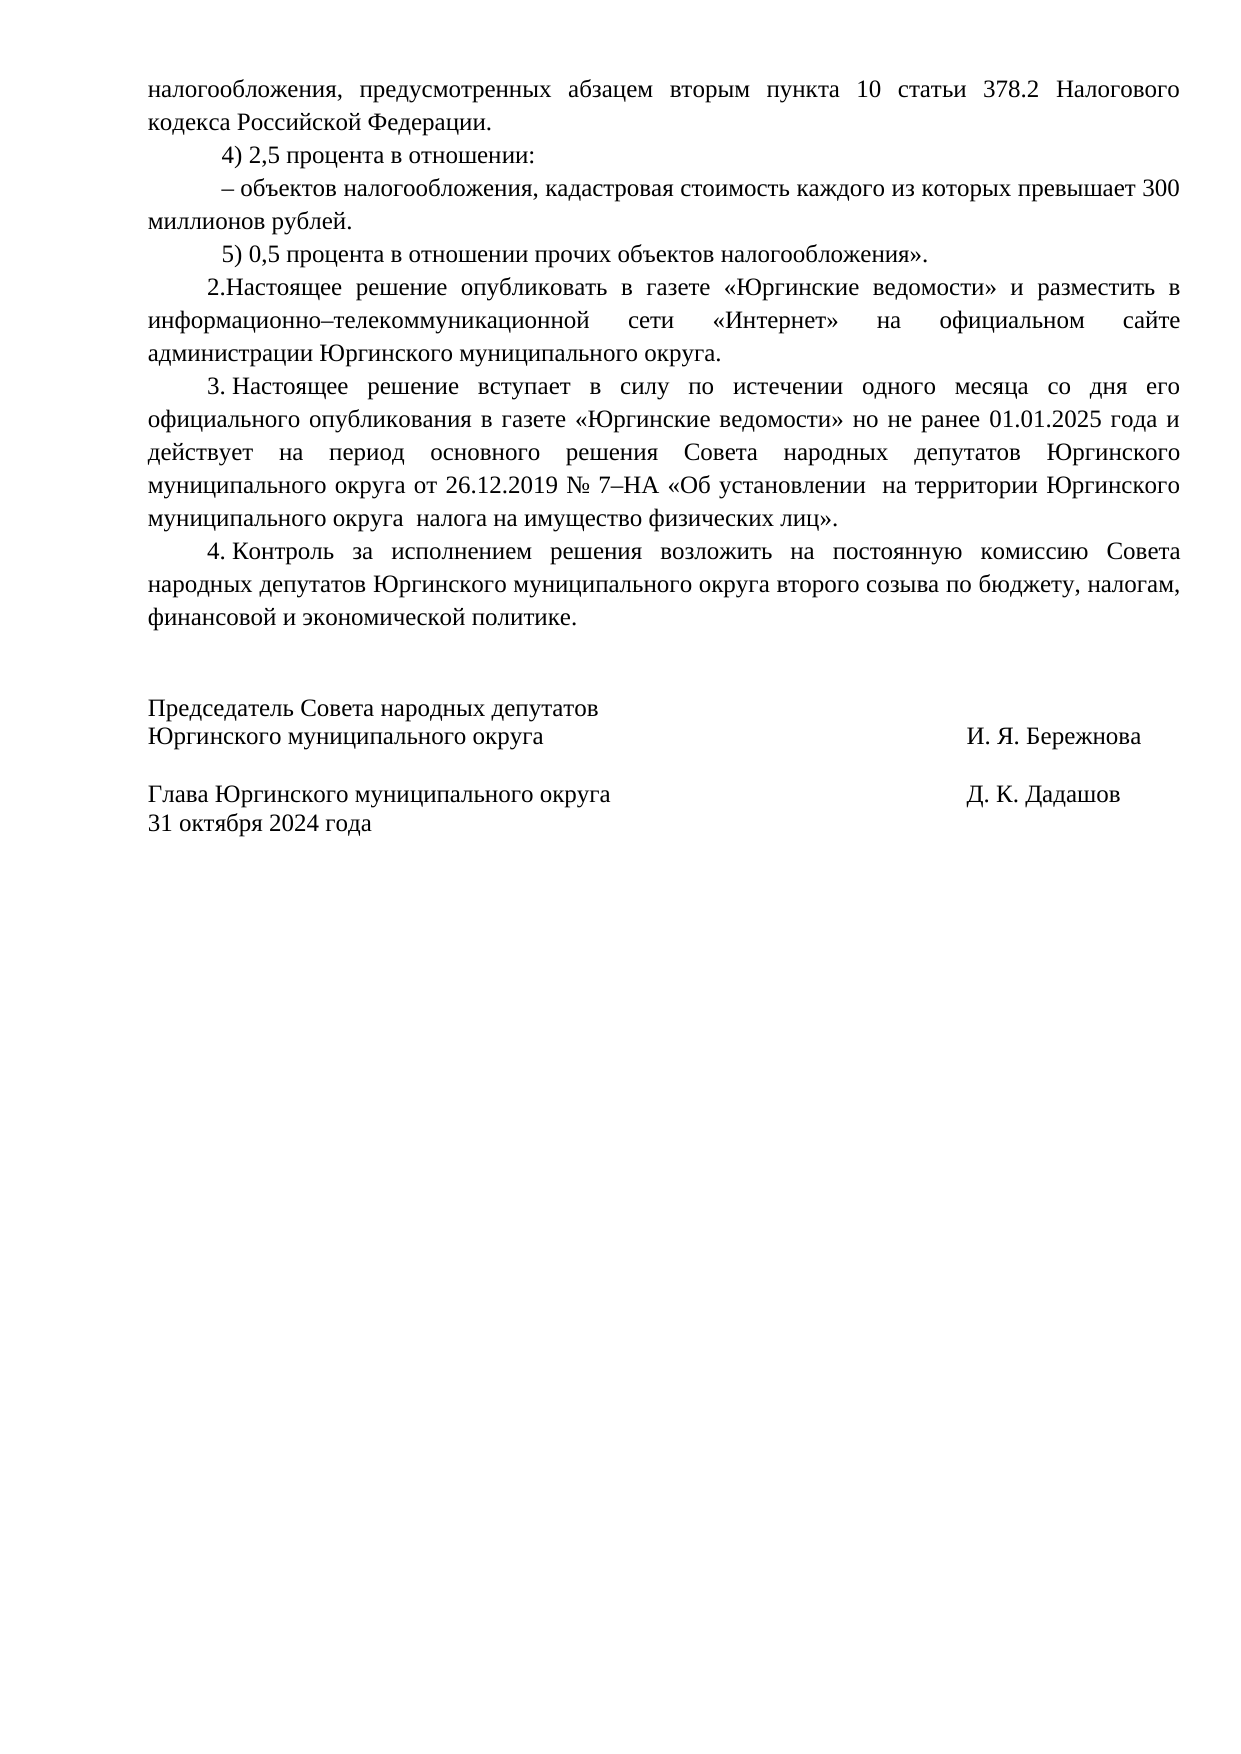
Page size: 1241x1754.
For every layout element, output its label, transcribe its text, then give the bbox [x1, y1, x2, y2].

text Юргинского муниципального округа И. Я. Бережнова [148, 721, 1181, 750]
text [148, 74, 1181, 136]
text Председатель Совета народных депутатов [148, 693, 1181, 721]
text 3. Настоящее решение вступает в силу по истечении одного месяца со дня его официального опубликования в газете «Юргинские ведомости» но не ранее 01.01.2025 года и действует на период основного решения Совета народных депутатов Юргинского муниципального округа от 26.12.2019 № 7–НА «Об установлении на территории Юргинского муниципального округа налога на имущество физических лиц». [148, 371, 1181, 532]
text 4. Контроль за исполнением решения возложить на постоянную комиссию Совета народных депутатов Юргинского муниципального округа второго созыва по бюджету, налогам, финансовой и экономической политике. [148, 536, 1181, 631]
text 31 октября 2024 года [148, 808, 1181, 836]
text – объектов налогообложения, кадастровая стоимость каждого из которых превышает 300 миллионов рублей. [148, 173, 1181, 235]
text 5) 0,5 процента в отношении прочих объектов налогообложения». [148, 239, 1181, 268]
text Глава Юргинского муниципального округа Д. К. Дадашов [148, 779, 1181, 808]
text 4) 2,5 процента в отношении: [148, 140, 1181, 169]
text 2.Настоящее решение опубликовать в газете «Юргинские ведомости» и разместить в информационно–телекоммуникационной сети «Интернет» на официальном сайте администрации Юргинского муниципального округа. [148, 272, 1181, 367]
